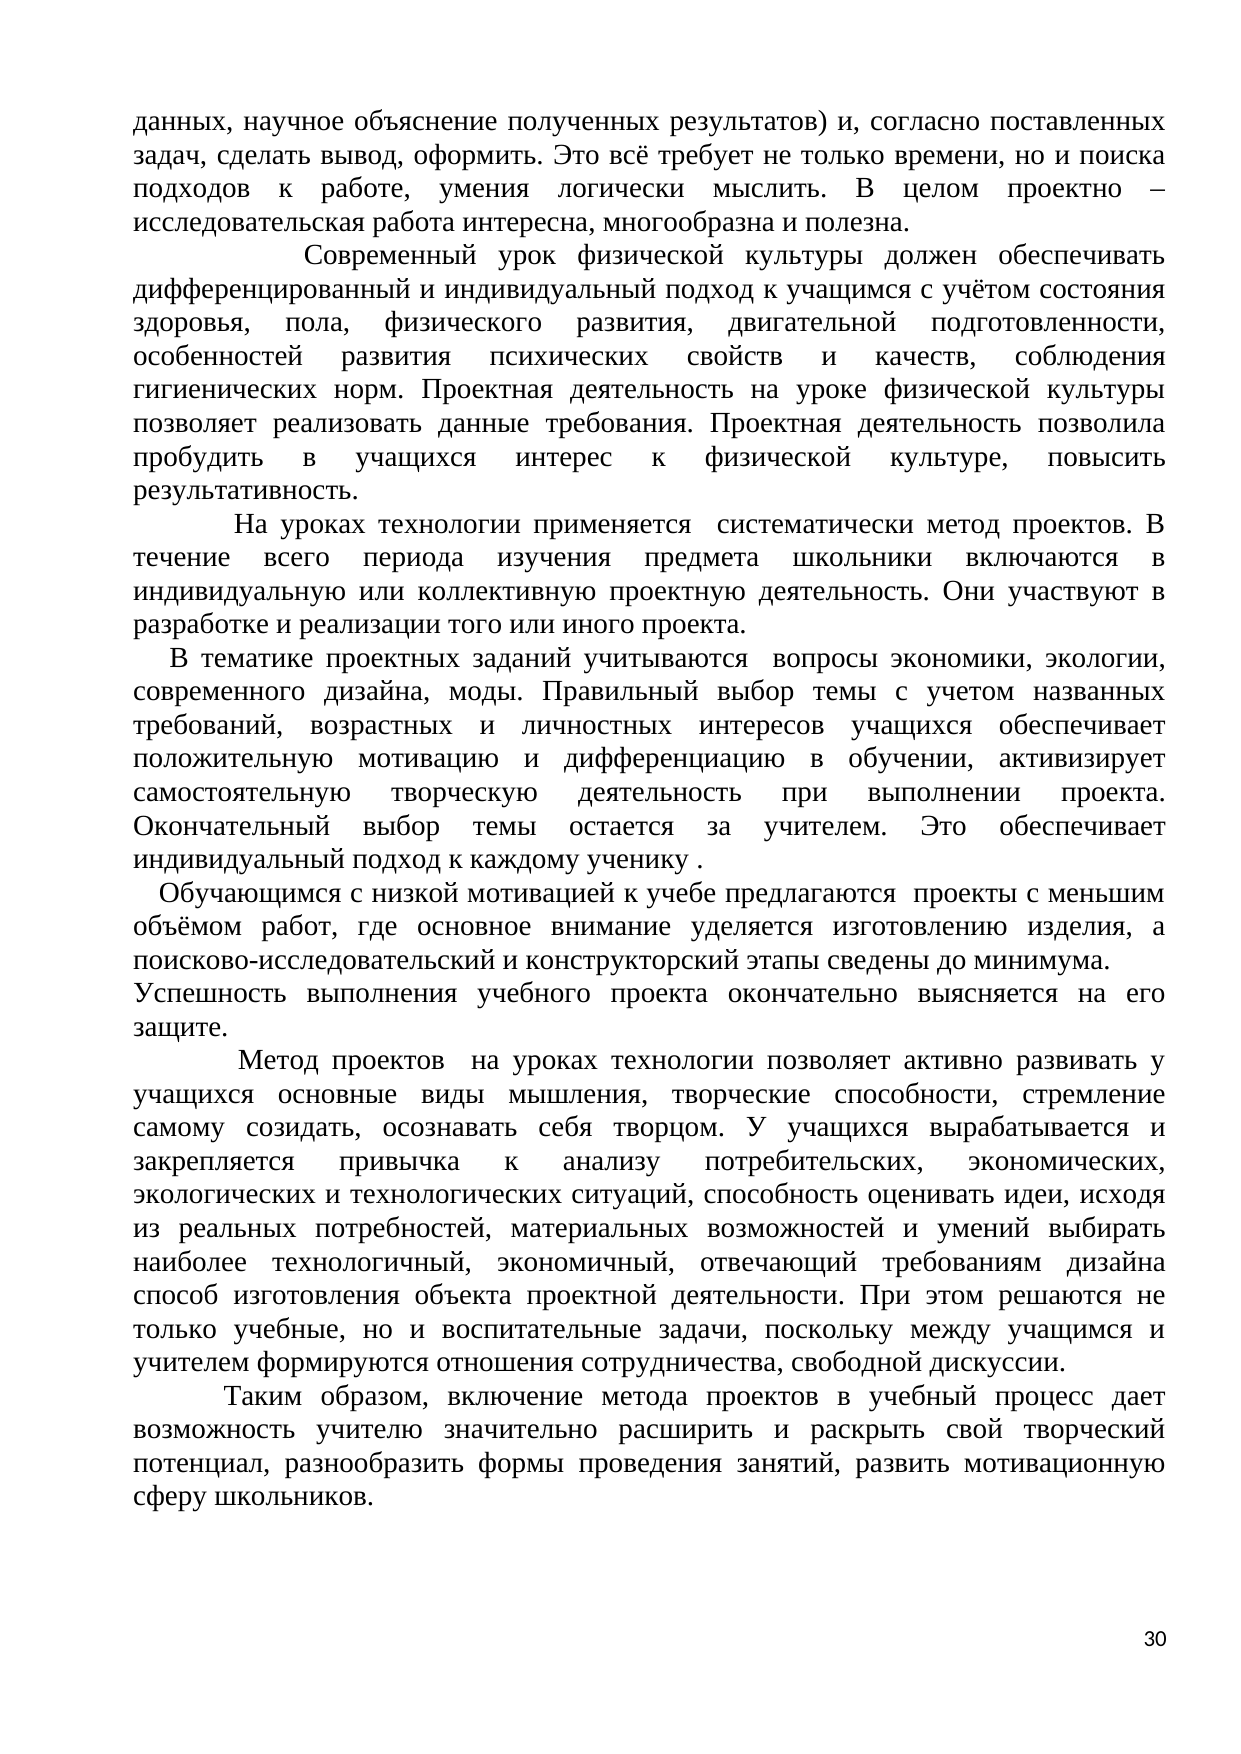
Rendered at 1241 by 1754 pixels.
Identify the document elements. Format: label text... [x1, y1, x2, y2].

text На уроках технологии применяется систематически метод проектов. В течение всего периода изучения предмета школьники включаются в индивидуальную или коллективную проектную деятельность. Они участвуют в разработке и реализации того или иного проекта. [133, 506, 1166, 640]
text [133, 103, 1166, 237]
text Обучающимся с низкой мотивацией к учебе предлагаются проекты с меньшим объёмом работ, где основное внимание уделяется изготовлению изделия, а поисково-исследовательский и конструкторский этапы сведены до минимума. [133, 875, 1166, 975]
text Метод проектов на уроках технологии позволяет активно развивать у учащихся основные виды мышления, творческие способности, стремление самому созидать, осознавать себя творцом. У учащихся вырабатывается и закрепляется привычка к анализу потребительских, экономических, экологических и технологических ситуаций, способность оценивать идеи, исходя из реальных потребностей, материальных возможностей и умений выбирать наиболее технологичный, экономичный, отвечающий требованиям дизайна способ изготовления объекта проектной деятельности. При этом решаются не только учебные, но и воспитательные задачи, поскольку между учащимся и учителем формируются отношения сотрудничества, свободной дискуссии. [133, 1042, 1166, 1378]
text Современный урок физической культуры должен обеспечивать дифференцированный и индивидуальный подход к учащимся с учётом состояния здоровья, пола, физического развития, двигательной подготовленности, особенностей развития психических свойств и качеств, соблюдения гигиенических норм. Проектная деятельность на уроке физической культуры позволяет реализовать данные требования. Проектная деятельность позволила пробудить в учащихся интерес к физической культуре, повысить результативность. [133, 237, 1166, 506]
text Таким образом, включение метода проектов в учебный процесс дает возможность учителю значительно расширить и раскрыть свой творческий потенциал, разнообразить формы проведения занятий, развить мотивационную сферу школьников. [133, 1378, 1166, 1512]
text В тематике проектных заданий учитываются вопросы экономики, экологии, современного дизайна, моды. Правильный выбор темы с учетом названных требований, возрастных и личностных интересов учащихся обеспечивает положительную мотивацию и дифференциацию в обучении, активизирует самостоятельную творческую деятельность при выполнении проекта. Окончательный выбор темы остается за учителем. Это обеспечивает индивидуальный подход к каждому ученику . [133, 640, 1166, 875]
text Успешность выполнения учебного проекта окончательно выясняется на его защите. [133, 975, 1166, 1042]
